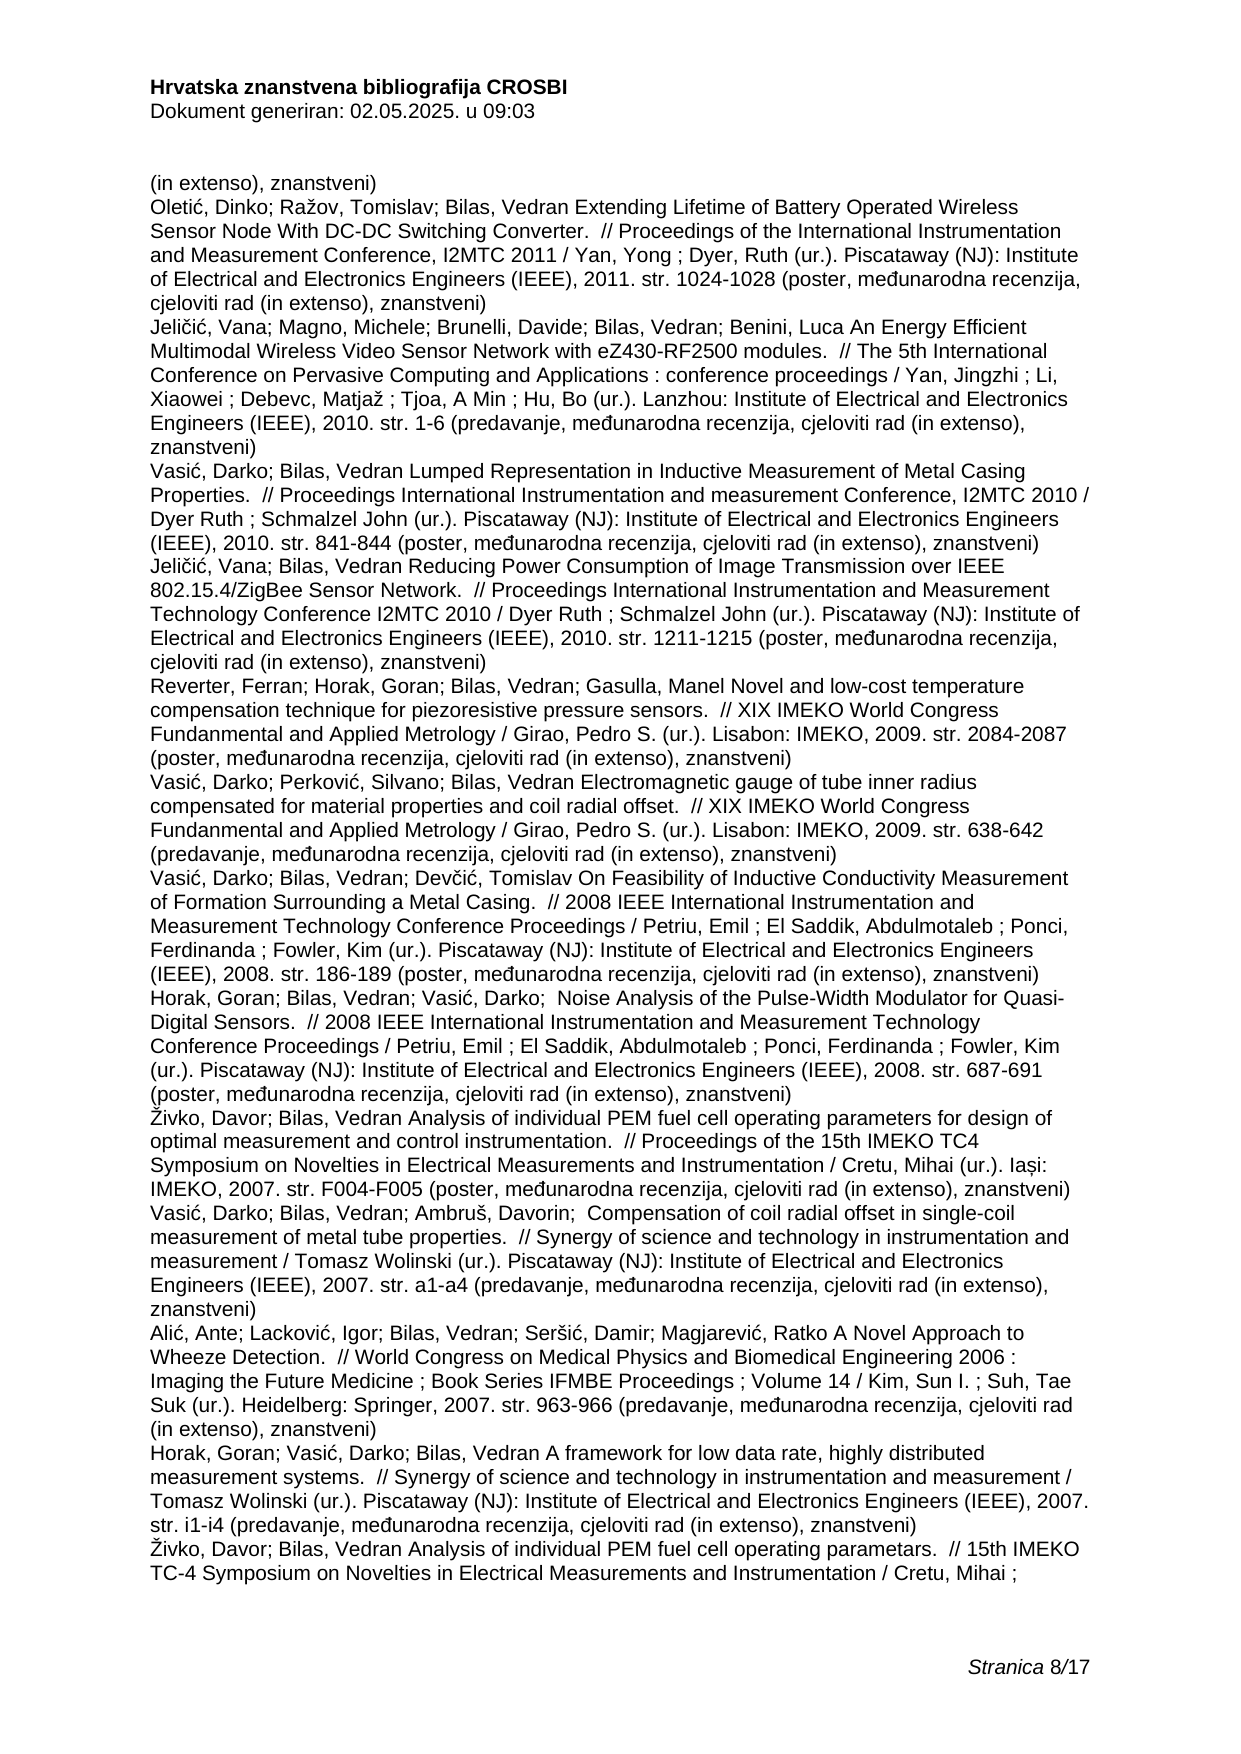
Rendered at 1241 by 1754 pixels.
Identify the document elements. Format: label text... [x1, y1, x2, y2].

text Horak, Goran; Bilas, Vedran; Vasić, Darko; [150, 986, 1090, 1105]
text Reverter, Ferran; Horak, Goran; Bilas, Vedran; Gasulla, Manel [150, 674, 1090, 770]
text Živko, Davor; Bilas, Vedran [150, 1105, 1090, 1201]
text Alić, Ante; Lacković, Igor; Bilas, Vedran; Seršić, Damir; Magjarević, Ratko [150, 1321, 1090, 1441]
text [150, 1537, 1090, 1584]
text Jeličić, Vana; Magno, Michele; Brunelli, Davide; Bilas, Vedran; Benini, Luca [150, 315, 1090, 458]
text Horak, Goran; Vasić, Darko; Bilas, Vedran [150, 1441, 1090, 1537]
text Vasić, Darko; Bilas, Vedran; Ambruš, Davorin; [150, 1201, 1090, 1321]
text Vasić, Darko; Perković, Silvano; Bilas, Vedran [150, 770, 1090, 866]
text Vasić, Darko; Bilas, Vedran; Devčić, Tomislav [150, 866, 1090, 986]
text Jeličić, Vana; Bilas, Vedran [150, 554, 1090, 674]
text Oletić, Dinko; Ražov, Tomislav; Bilas, Vedran [150, 195, 1090, 315]
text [150, 171, 1090, 195]
text Vasić, Darko; Bilas, Vedran [150, 458, 1090, 554]
